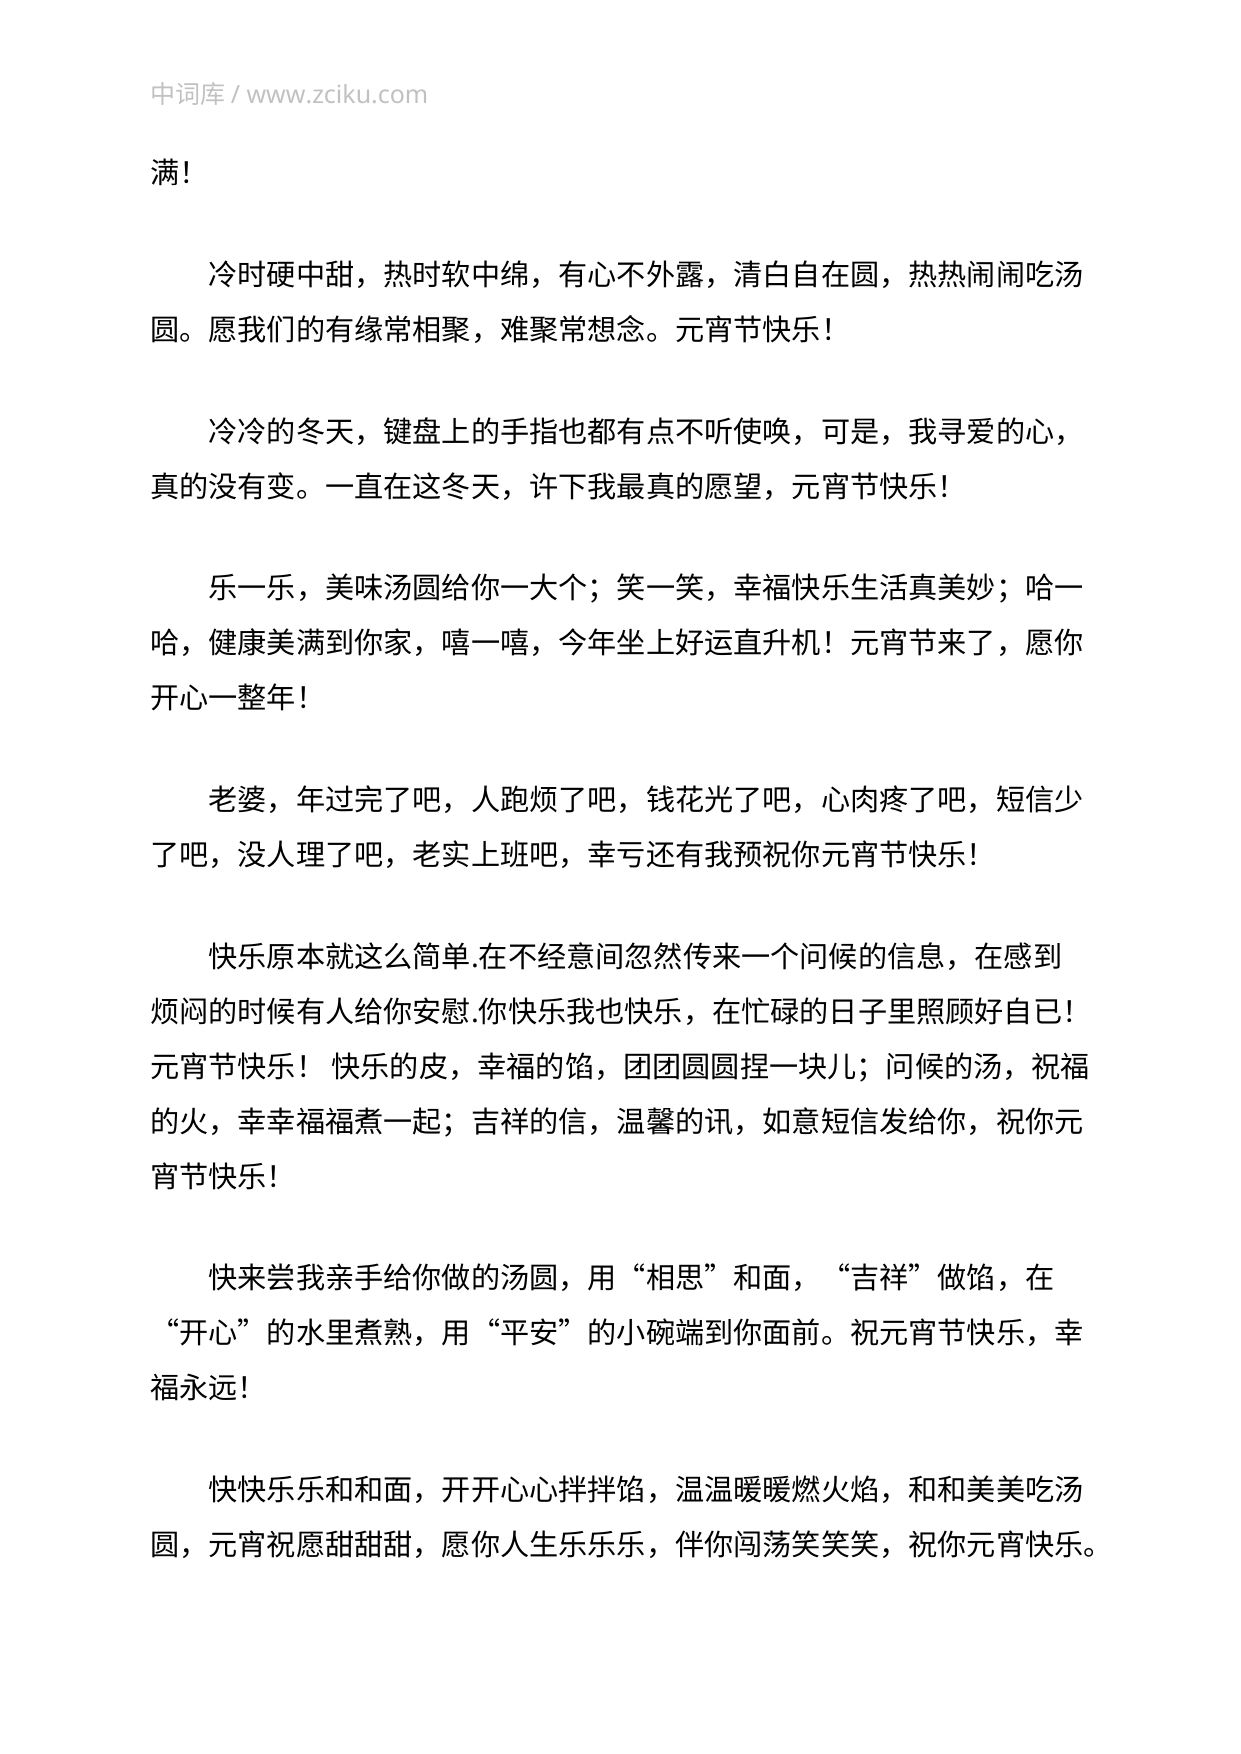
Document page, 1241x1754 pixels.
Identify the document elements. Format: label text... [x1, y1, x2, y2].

text 冷冷的冬天，键盘上的手指也都有点不听使唤，可是，我寻爱的心，真的没有变。一直在这冬天，许下我最真的愿望，元宵节快乐！ [150, 408, 1090, 506]
text 乐一乐，美味汤圆给你一大个；笑一笑，幸福快乐生活真美妙；哈一哈，健康美满到你家，嘻一嘻，今年坐上好运直升机！元宵节来了，愿你开心一整年！ [150, 565, 1090, 717]
text 快快乐乐和和面，开开心心拌拌馅，温温暖暖燃火焰，和和美美吃汤圆，元宵祝愿甜甜甜，愿你人生乐乐乐，伴你闯荡笑笑笑，祝你元宵快乐。 [150, 1466, 1090, 1564]
text 快来尝我亲手给你做的汤圆，用“相思”和面，“吉祥”做馅，在“开心”的水里煮熟，用“平安”的小碗端到你面前。祝元宵节快乐，幸福永远！ [150, 1255, 1090, 1407]
text 冷时硬中甜，热时软中绵，有心不外露，清白自在圆，热热闹闹吃汤圆。愿我们的有缘常相聚，难聚常想念。元宵节快乐！ [150, 252, 1090, 349]
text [150, 150, 1090, 192]
text 老婆，年过完了吧，人跑烦了吧，钱花光了吧，心肉疼了吧，短信少了吧，没人理了吧，老实上班吧，幸亏还有我预祝你元宵节快乐！ [150, 777, 1090, 874]
text 快乐原本就这么简单.在不经意间忽然传来一个问候的信息，在感到烦闷的时候有人给你安慰.你快乐我也快乐，在忙碌的日子里照顾好自已！元宵节快乐！ 快乐的皮，幸福的馅，团团圆圆捏一块儿；问候的汤，祝福的火，幸幸福福煮一起；吉祥的信，温馨的讯，如意短信发给你，祝你元宵节快乐！ [150, 933, 1090, 1195]
